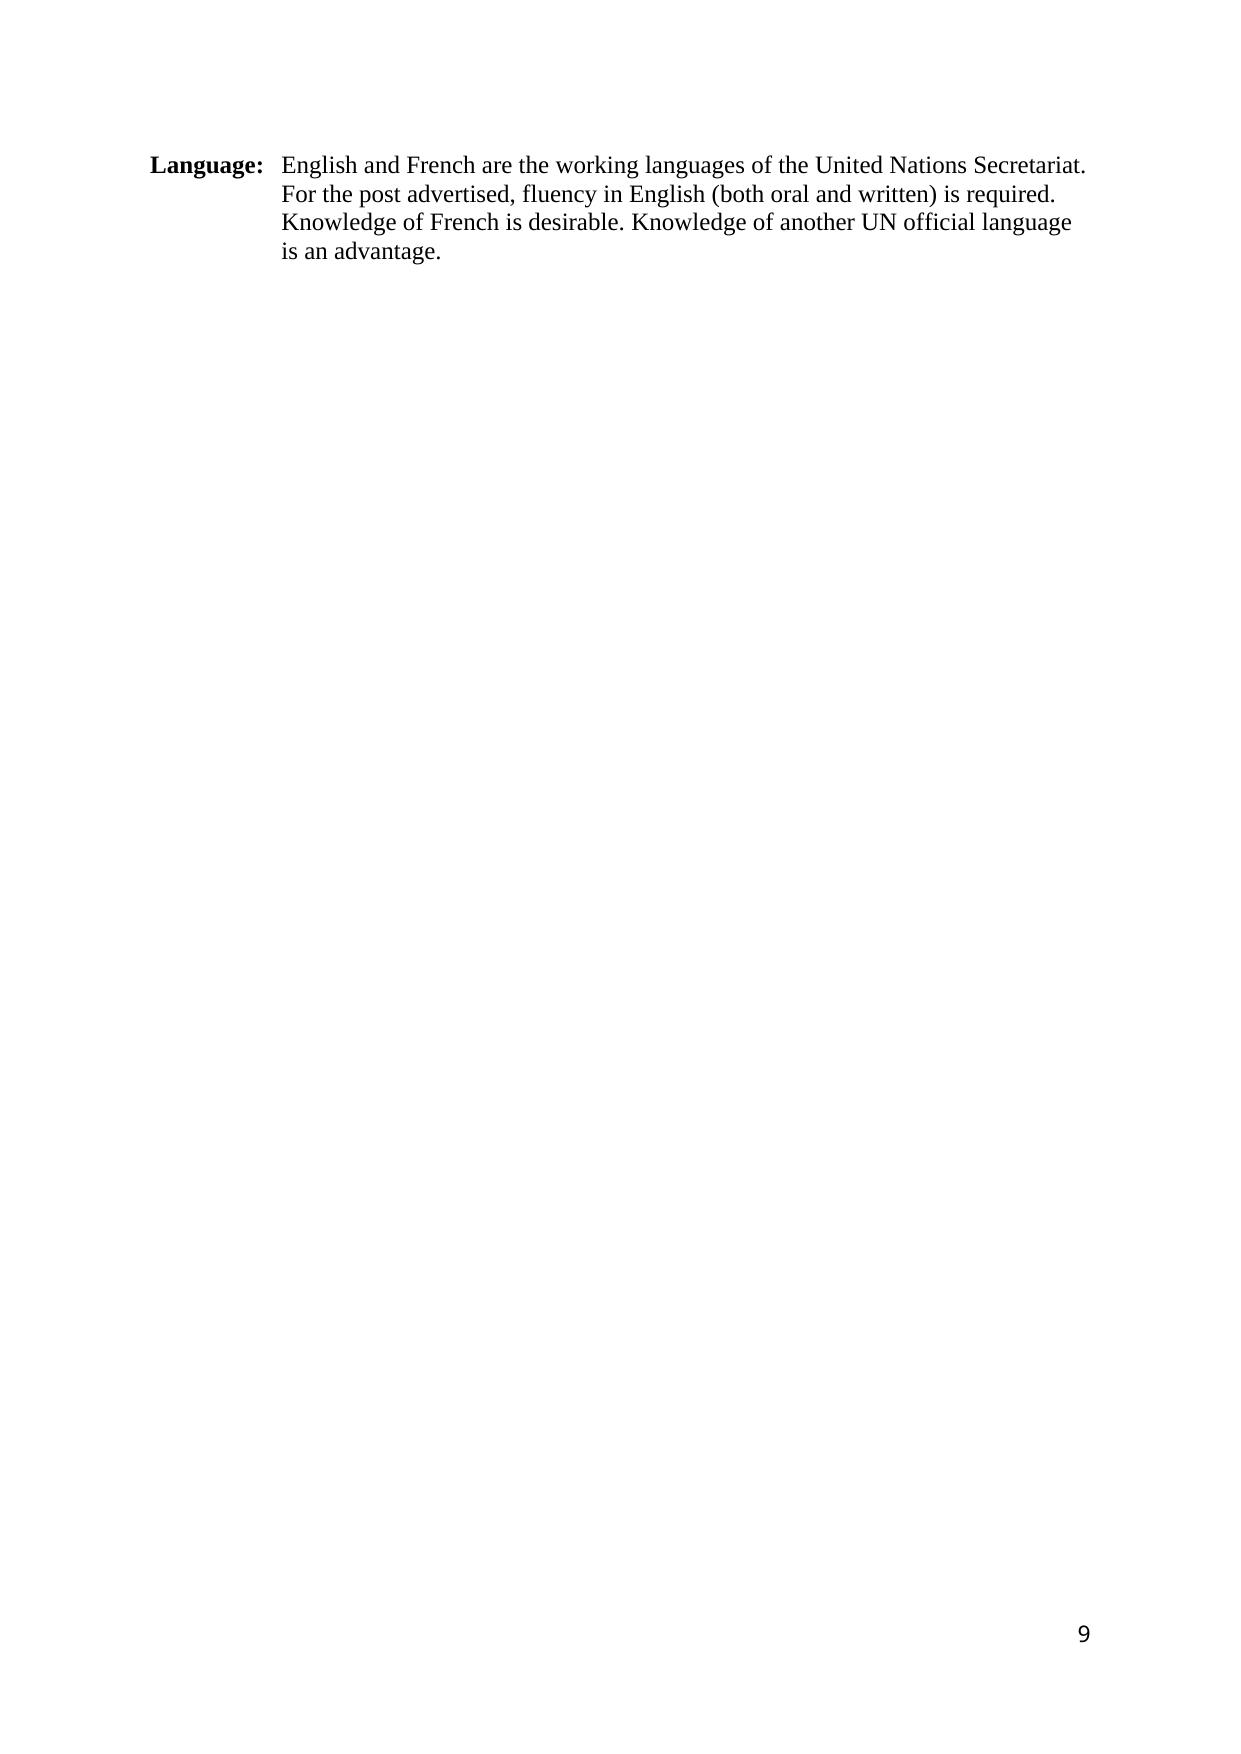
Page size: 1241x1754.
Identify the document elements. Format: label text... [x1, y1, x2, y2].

text Language: English and French are the working languages of the United Nations Secretariat. For the post advertised, fluency in English (both oral and written) is required. Knowledge of French is desirable. Knowledge of another UN official language is an advantage. [150, 150, 1090, 265]
